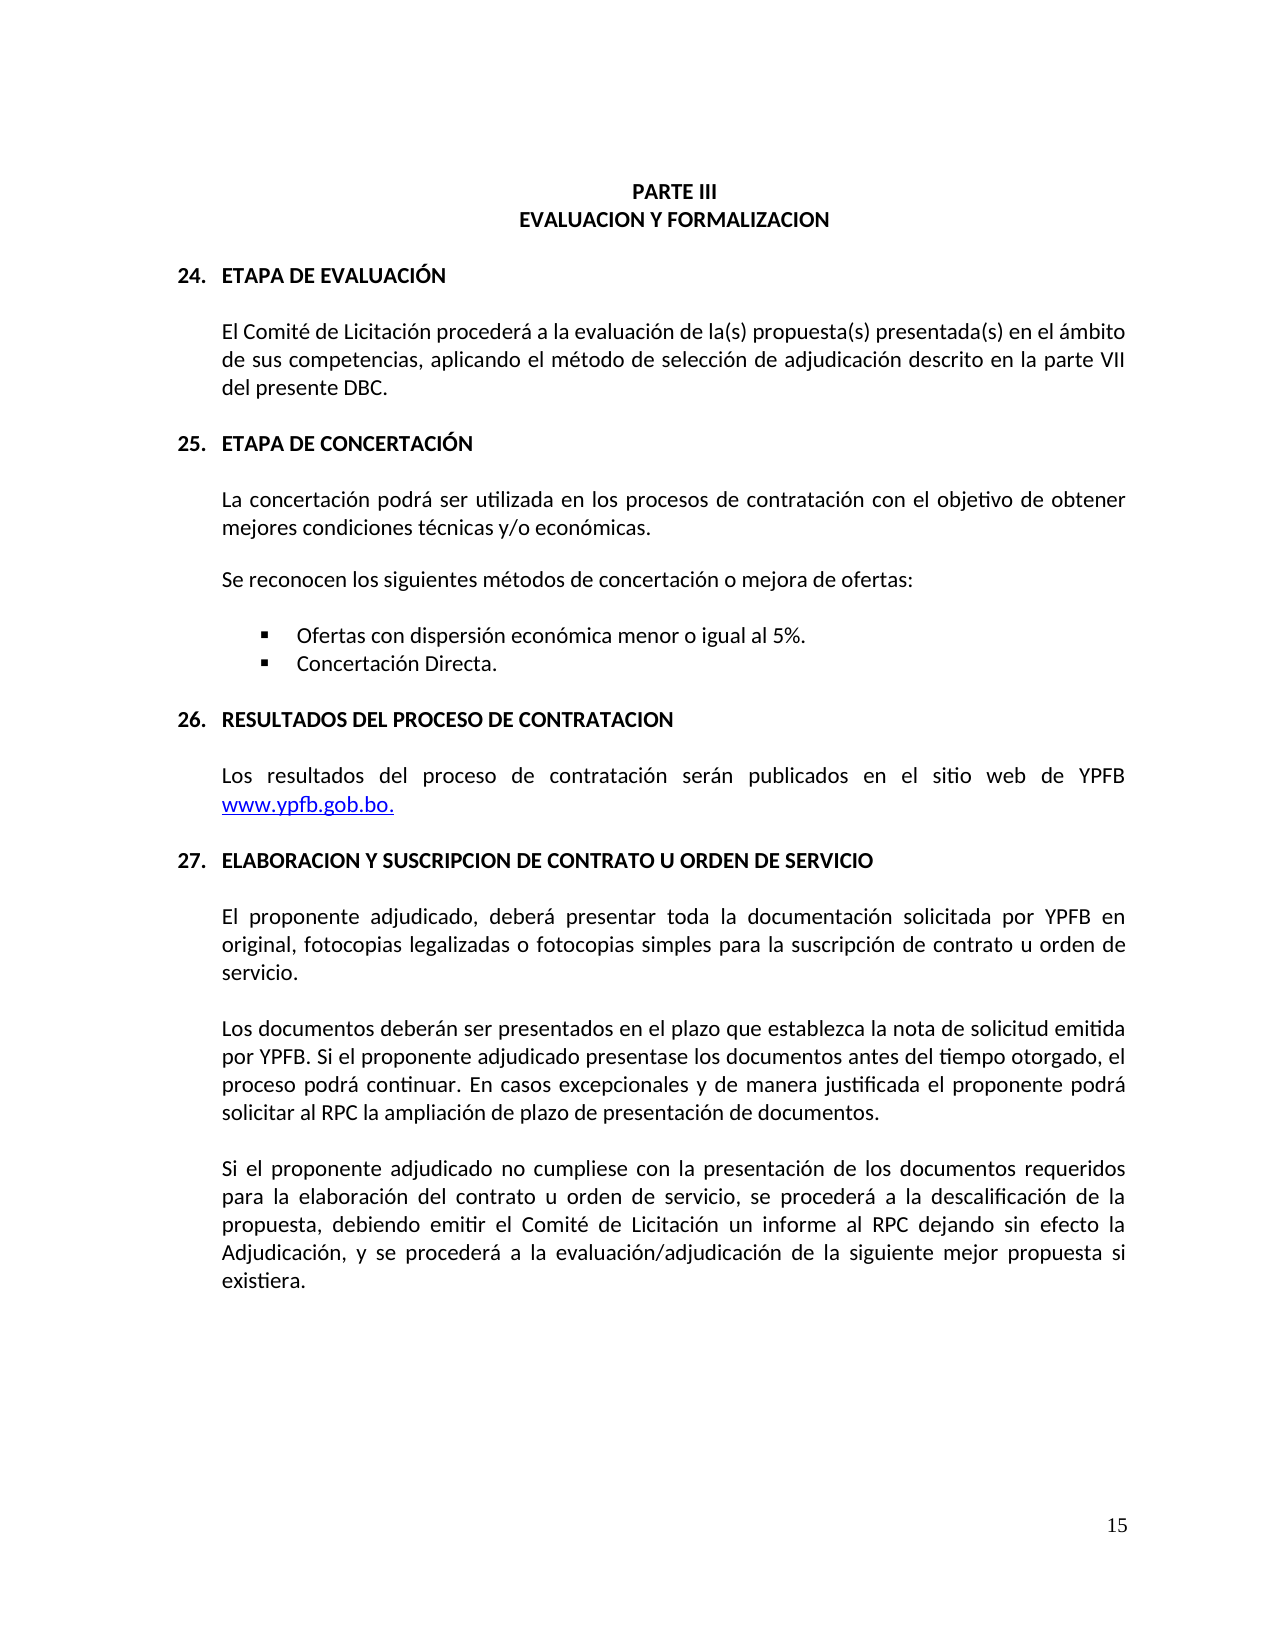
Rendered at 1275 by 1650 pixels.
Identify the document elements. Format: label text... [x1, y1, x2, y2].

text El Comité de Licitación procederá a la evaluación de la(s) propuesta(s) presentada(s) en el ámbito de sus competencias, aplicando el método de selección de adjudicación descrito en la parte VII del presente DBC. [222, 317, 1127, 401]
text El proponente adjudicado, deberá presentar toda la documentación solicitada por YPFB en original, fotocopias legalizadas o fotocopias simples para la suscripción de contrato u orden de servicio. [222, 902, 1127, 986]
list Concertación Directa. [259, 649, 1127, 678]
text EVALUACION Y FORMALIZACION [222, 205, 1127, 233]
text Se reconocen los siguientes métodos de concertación o mejora de ofertas: [222, 566, 1127, 593]
list ELABORACION Y SUSCRIPCION DE CONTRATO U ORDEN DE SERVICIO [177, 846, 1127, 874]
list Ofertas con dispersión económica menor o igual al 5%. [259, 622, 1127, 649]
list ETAPA DE CONCERTACIÓN [177, 429, 1127, 457]
text Si el proponente adjudicado no cumpliese con la presentación de los documentos requeridos para la elaboración del contrato u orden de servicio, se procederá a la descalificación de la propuesta, debiendo emitir el Comité de Licitación un informe al RPC dejando sin efecto la Adjudicación, y se procederá a la evaluación/adjudicación de la siguiente mejor propuesta si existiera. [222, 1154, 1127, 1294]
text La concertación podrá ser utilizada en los procesos de contratación con el objetivo de obtener mejores condiciones técnicas y/o económicas. [222, 485, 1127, 541]
text Los resultados del proceso de contratación serán publicados en el sitio web de YPFB www.ypfb.gob.bo. [222, 762, 1127, 818]
text PARTE III [222, 177, 1127, 205]
list RESULTADOS DEL PROCESO DE CONTRATACION [177, 706, 1127, 734]
text Los documentos deberán ser presentados en el plazo que establezca la nota de solicitud emitida por YPFB. Si el proponente adjudicado presentase los documentos antes del tiempo otorgado, el proceso podrá continuar. En casos excepcionales y de manera justificada el proponente podrá solicitar al RPC la ampliación de plazo de presentación de documentos. [222, 1014, 1127, 1126]
list ETAPA DE EVALUACIÓN [177, 261, 1127, 289]
